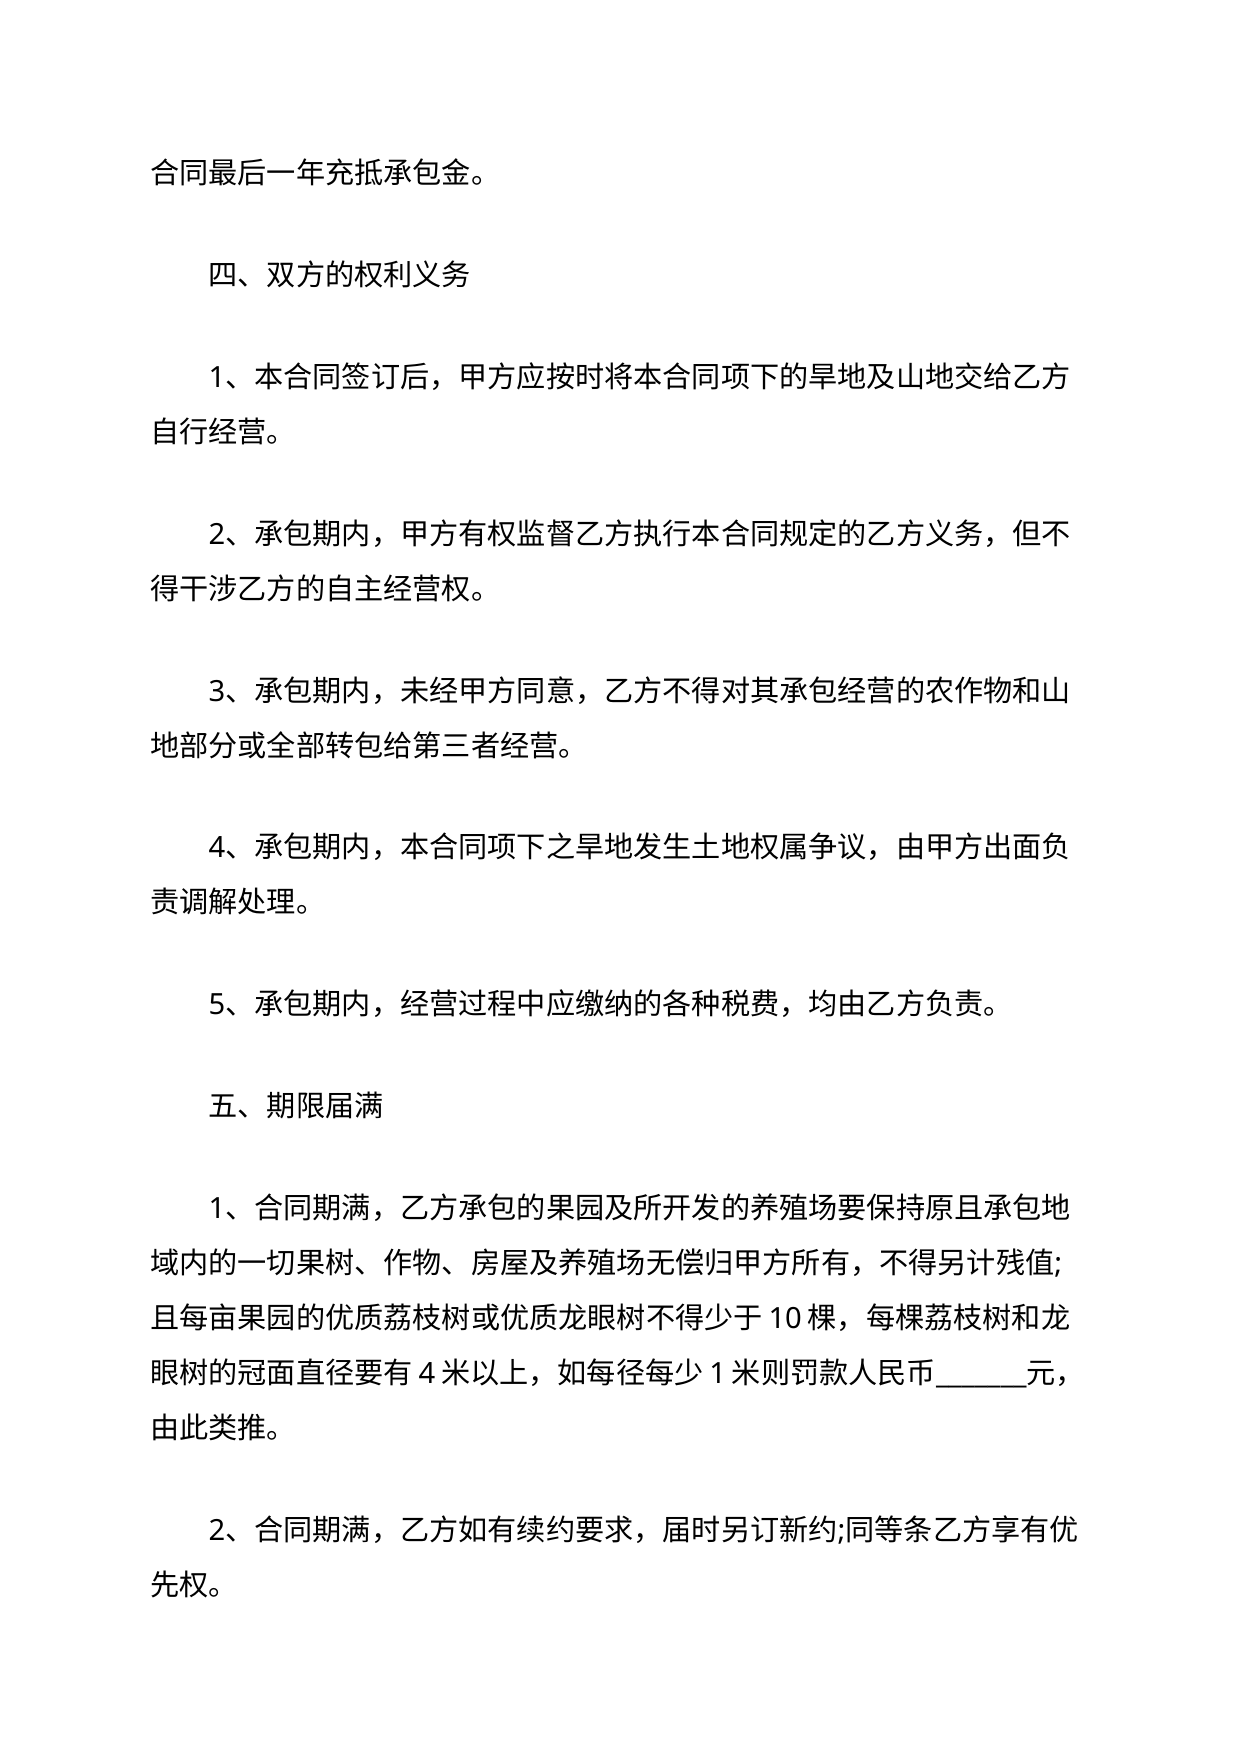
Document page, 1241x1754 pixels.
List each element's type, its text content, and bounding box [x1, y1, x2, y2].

text 四、双方的权利义务 [150, 252, 1090, 294]
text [150, 150, 1090, 192]
text 5、承包期内，经营过程中应缴纳的各种税费，均由乙方负责。 [150, 981, 1090, 1023]
text 1、合同期满，乙方承包的果园及所开发的养殖场要保持原且承包地域内的一切果树、作物、房屋及养殖场无偿归甲方所有，不得另计残值;且每亩果园的优质荔枝树或优质龙眼树不得少于10棵，每棵荔枝树和龙眼树的冠面直径要有4米以上，如每径每少1米则罚款人民币_______元，由此类推。 [150, 1184, 1090, 1447]
text 3、承包期内，未经甲方同意，乙方不得对其承包经营的农作物和山地部分或全部转包给第三者经营。 [150, 667, 1090, 764]
text 1、本合同签订后，甲方应按时将本合同项下的旱地及山地交给乙方自行经营。 [150, 353, 1090, 451]
text 五、期限届满 [150, 1083, 1090, 1125]
text 4、承包期内，本合同项下之旱地发生土地权属争议，由甲方出面负责调解处理。 [150, 824, 1090, 921]
text 2、合同期满，乙方如有续约要求，届时另订新约;同等条乙方享有优先权。 [150, 1506, 1090, 1603]
text 2、承包期内，甲方有权监督乙方执行本合同规定的乙方义务，但不得干涉乙方的自主经营权。 [150, 510, 1090, 608]
